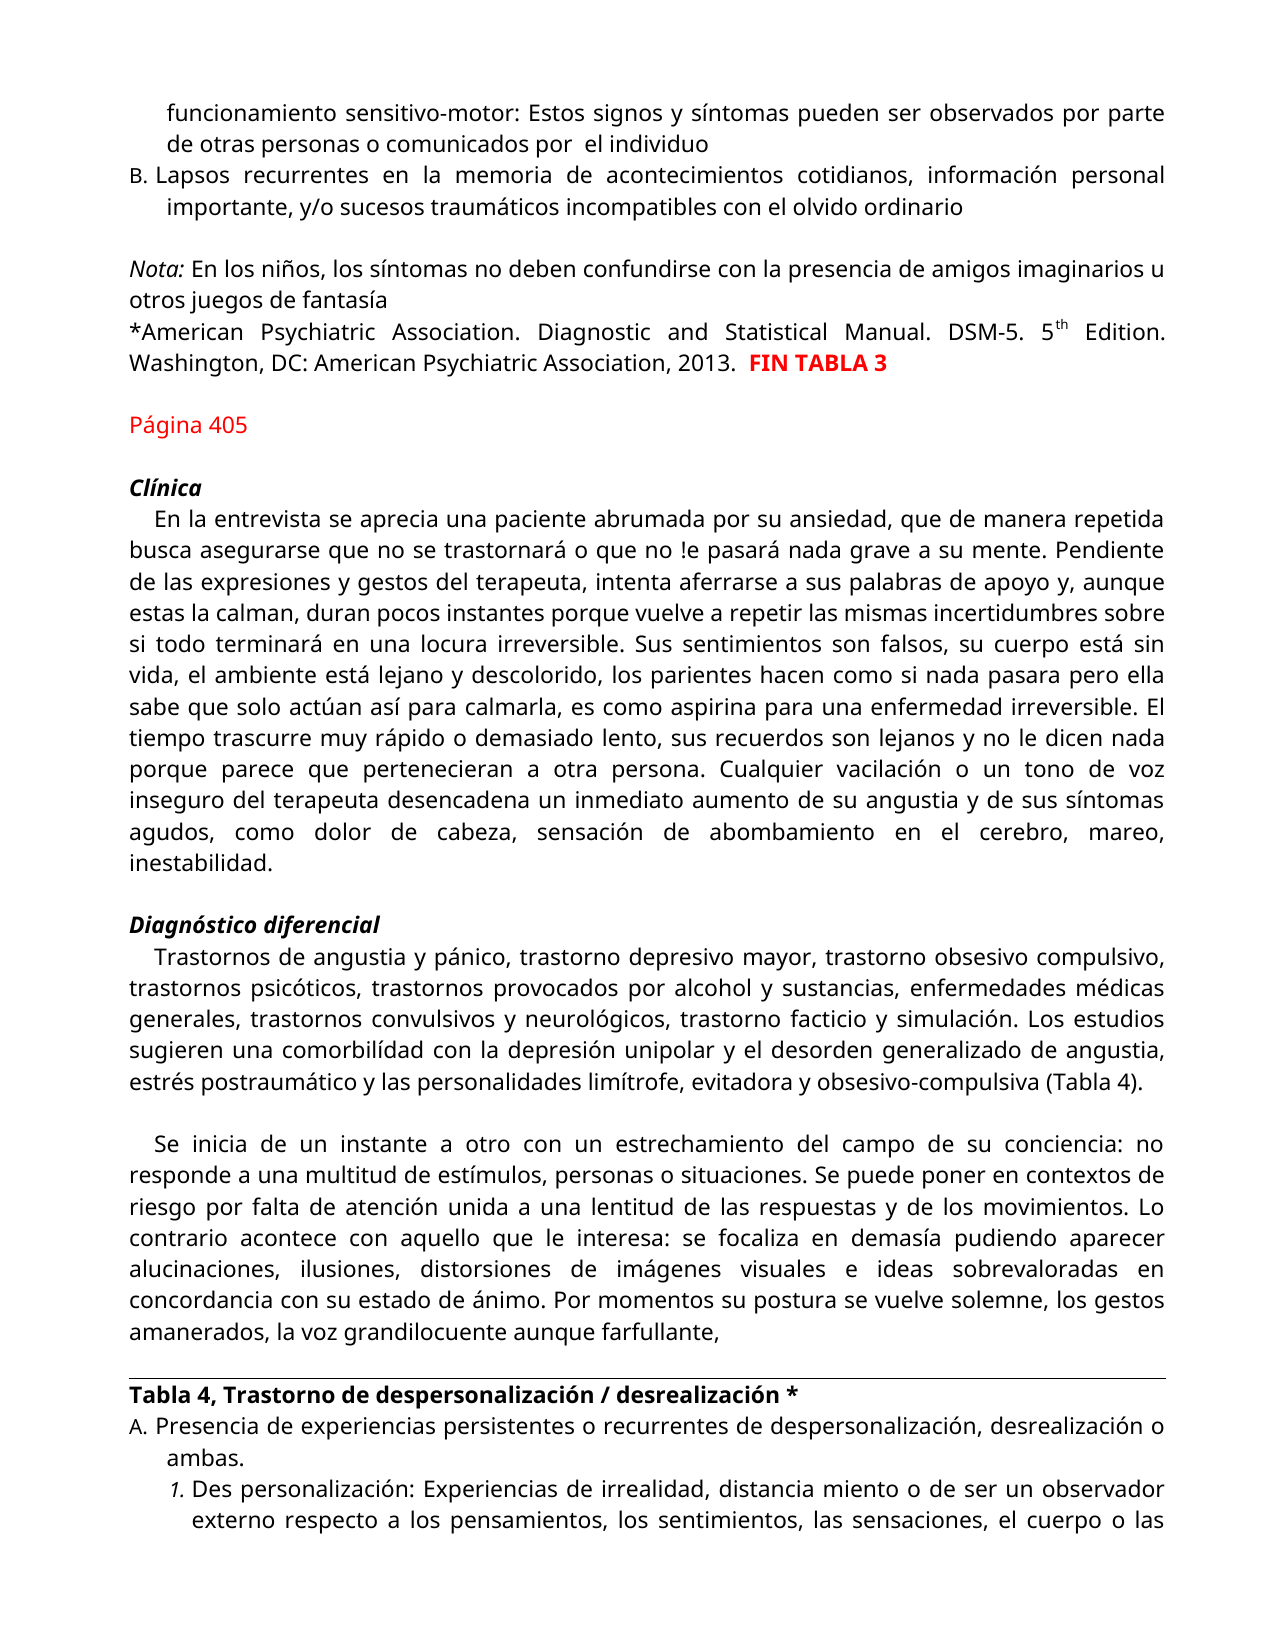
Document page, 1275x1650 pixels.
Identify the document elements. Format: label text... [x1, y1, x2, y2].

text Trastornos de angustia y pánico, trastorno depresivo mayor, trastorno obsesivo compulsivo, trastornos psicóticos, trastornos provocados por alcohol y sustancias, enfermedades médicas generales, trastornos convulsivos y neurológicos, trastorno facticio y simulación. Los estudios sugieren una comorbilídad con la depresión unipolar y el desorden generalizado de angustia, estrés postraumático y las personalidades limítrofe, evitadora y obsesivo-compulsiva (Tabla 4). [129, 940, 1166, 1097]
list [129, 97, 1166, 159]
text *American Psychiatric Association. Diagnostic and Statistical Manual. DSM-5. 5th Edition. Washington, DC: American Psychiatric Association, 2013. FIN TABLA 3 [129, 315, 1166, 378]
text Se inicia de un instante a otro con un estrechamiento del campo de su conciencia: no responde a una multitud de estímulos, personas o situaciones. Se puede poner en contextos de riesgo por falta de atención unida a una lentitud de las respuestas y de los movimientos. Lo contrario acontece con aquello que le interesa: se focaliza en demasía pudiendo aparecer alucinaciones, ilusiones, distorsiones de imágenes visuales e ideas sobrevaloradas en concordancia con su estado de ánimo. Por momentos su postura se vuelve solemne, los gestos amanerados, la voz grandilocuente aunque farfullante, [129, 1128, 1166, 1347]
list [168, 1473, 1166, 1535]
list Lapsos recurrentes en la memoria de acontecimientos cotidianos, información personal importante, y/o sucesos traumáticos incompatibles con el olvido ordinario [129, 159, 1166, 222]
text En la entrevista se aprecia una paciente abrumada por su ansiedad, que de manera repetida busca asegurarse que no se trastornará o que no !e pasará nada grave a su mente. Pendiente de las expresiones y gestos del terapeuta, intenta aferrarse a sus palabras de apoyo y, aunque estas la calman, duran pocos instantes porque vuelve a repetir las mismas incertidumbres sobre si todo terminará en una locura irreversible. Sus sentimientos son falsos, su cuerpo está sin vida, el ambiente está lejano y descolorido, los parientes hacen como si nada pasara pero ella sabe que solo actúan así para calmarla, es como aspirina para una enfermedad irreversible. El tiempo trascurre muy rápido o demasiado lento, sus recuerdos son lejanos y no le dicen nada porque parece que pertenecieran a otra persona. Cualquier vacilación o un tono de voz inseguro del terapeuta desencadena un inmediato aumento de su angustia y de sus síntomas agudos, como dolor de cabeza, sensación de abombamiento en el cerebro, mareo, inestabilidad. [129, 503, 1166, 878]
text Tabla 4, Trastorno de despersonalización / desrealización * [129, 1379, 1166, 1410]
list Presencia de experiencias persistentes o recurrentes de despersonalización, desrealización o ambas. [129, 1410, 1166, 1473]
text Clínica [129, 472, 1166, 503]
text Nota: En los niños, los síntomas no deben confundirse con la presencia de amigos imaginarios u otros juegos de fantasía [129, 253, 1166, 315]
text Página 405 [129, 409, 1166, 440]
text Diagnóstico diferencial [129, 909, 1166, 940]
